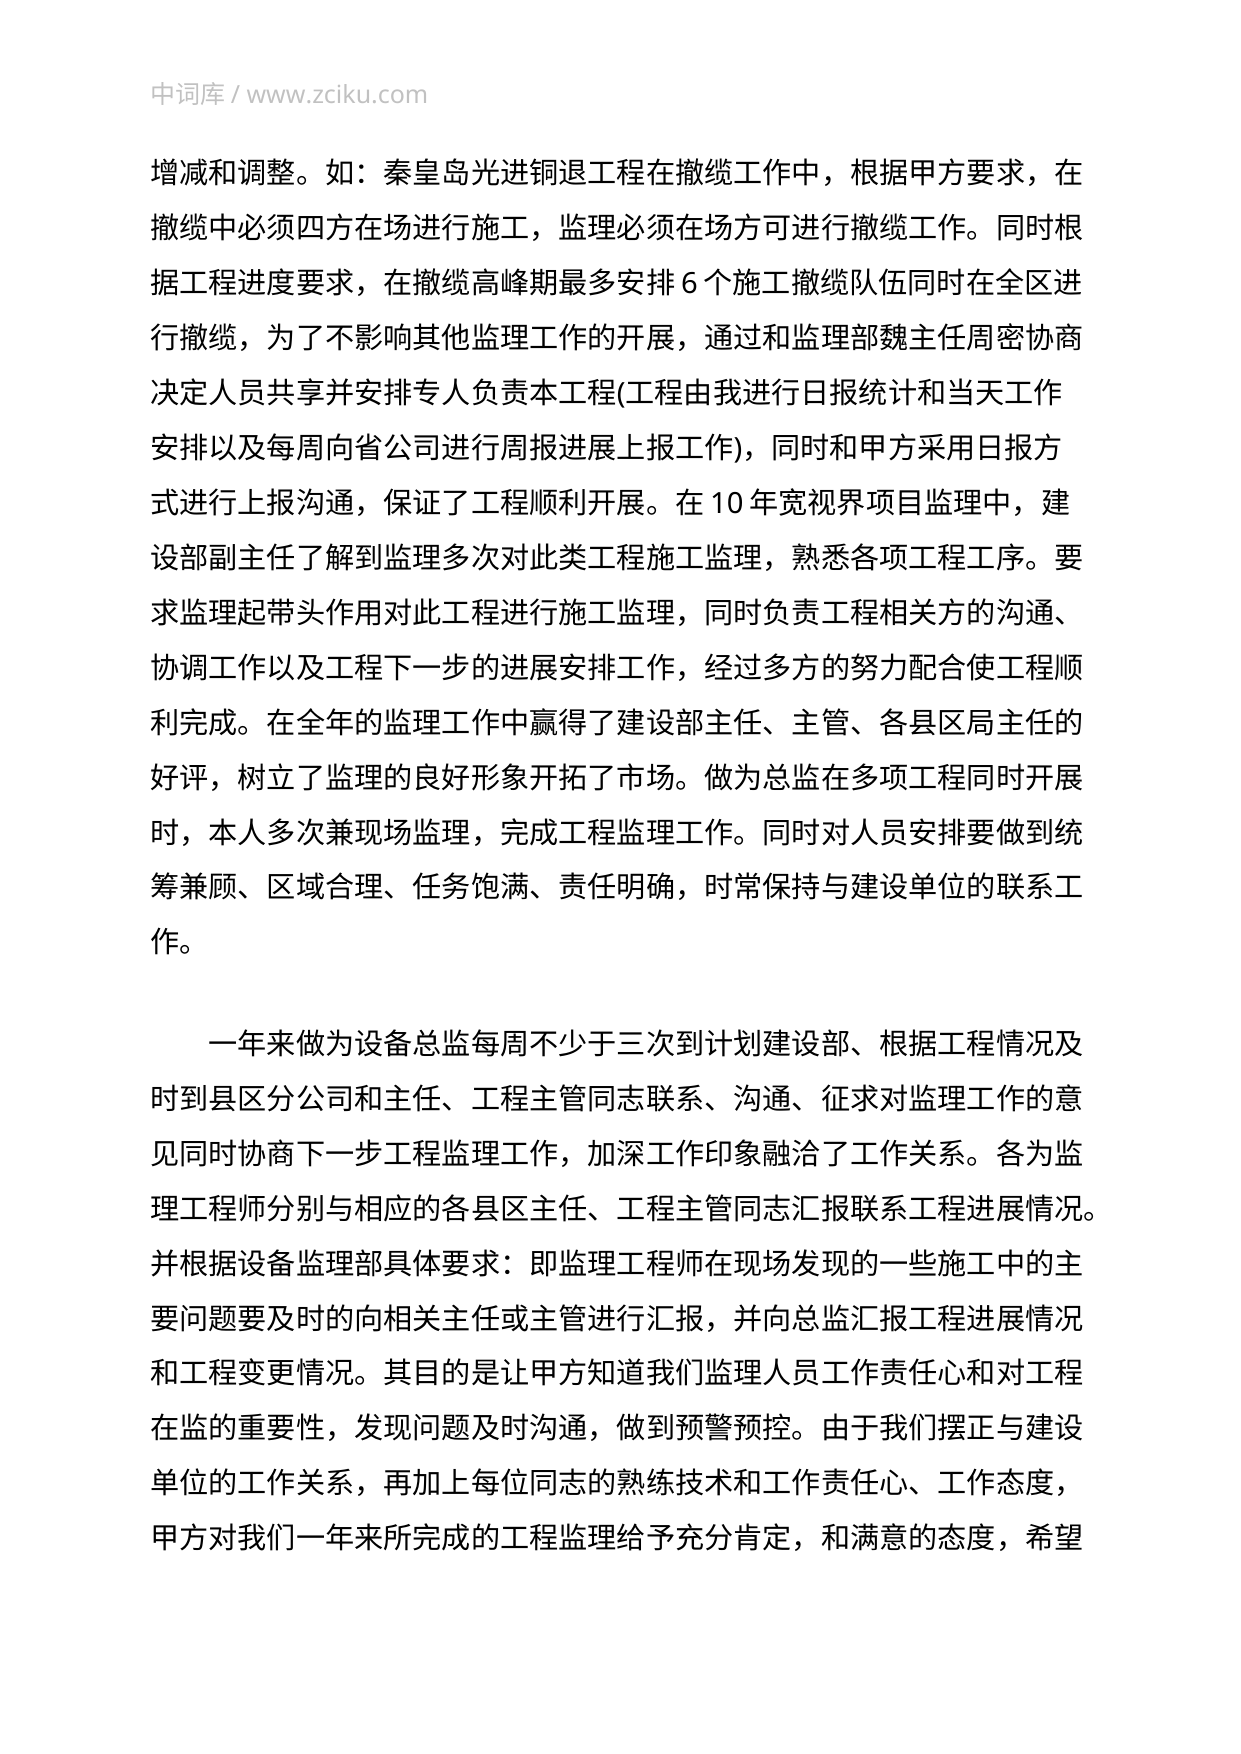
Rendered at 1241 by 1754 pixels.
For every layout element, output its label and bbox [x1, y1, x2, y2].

text [150, 150, 1090, 961]
text [150, 1021, 1090, 1557]
